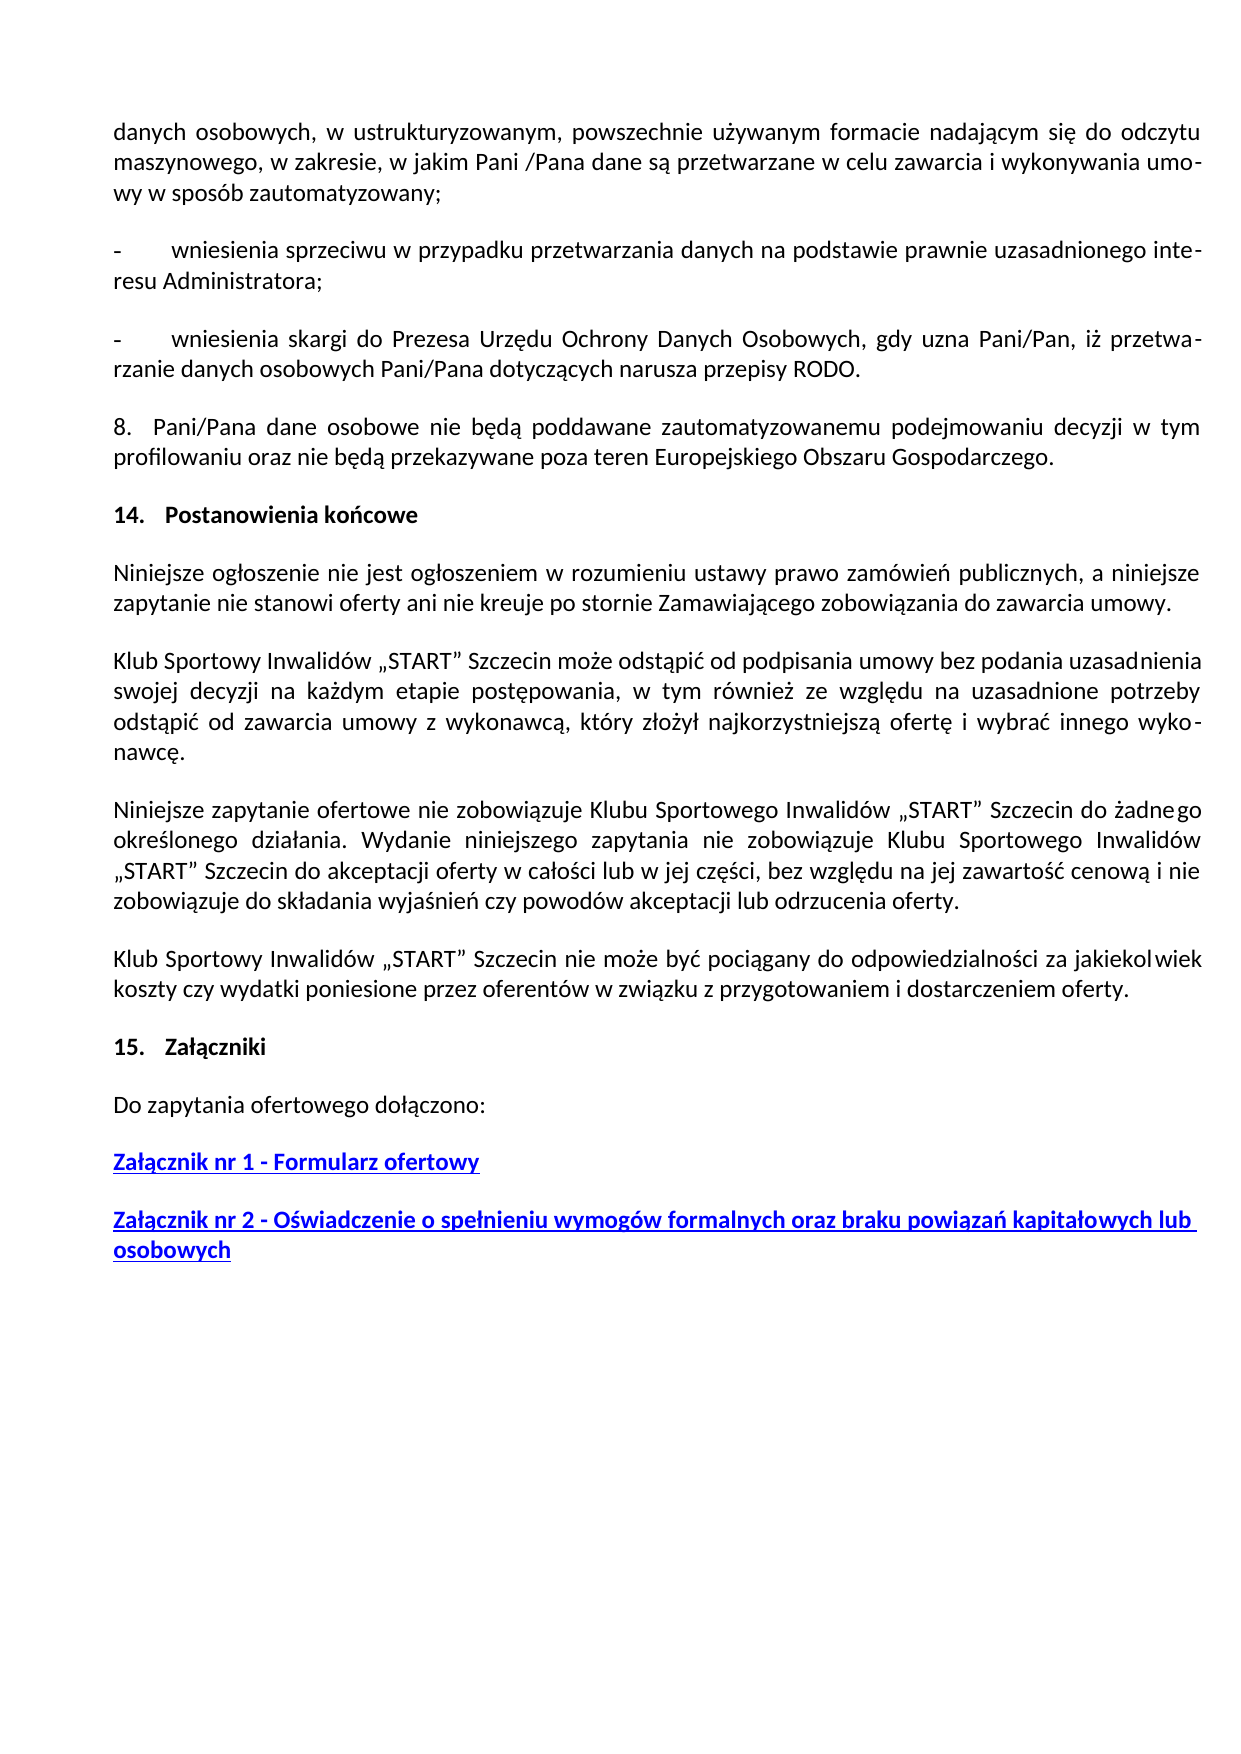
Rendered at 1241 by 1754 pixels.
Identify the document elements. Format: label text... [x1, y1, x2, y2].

text Załącznik nr 2 - Oświadczenie o spełnieniu wymogów formalnych oraz braku powiązań kapitałowych lub osobowych [113, 1204, 1202, 1265]
text Niniejsze ogłoszenie nie jest ogłoszeniem w rozumieniu ustawy prawo zamówień publicznych, a niniejsze zapytanie nie stanowi oferty ani nie kreuje po stornie Zamawiającego zobowiązania do zawarcia umowy. [113, 557, 1202, 618]
text Niniejsze zapytanie ofertowe nie zobowiązuje Klubu Sportowego Inwalidów „START” Szczecin do żadnego określonego działania. Wydanie niniejszego zapytania nie zobowiązuje Klubu Sportowego Inwalidów „START” Szczecin do akceptacji oferty w całości lub w jej części, bez względu na jej zawartość cenową i nie zobowiązuje do składania wyjaśnień czy powodów akceptacji lub odrzucenia oferty. [113, 794, 1202, 916]
list Postanowienia końcowe [113, 499, 1202, 529]
list wniesienia sprzeciwu w przypadku przetwarzania danych na podstawie prawnie uzasadnionego interesu Administratora; [113, 235, 1202, 296]
text Klub Sportowy Inwalidów „START” Szczecin nie może być pociągany do odpowiedzialności za jakiekolwiek koszty czy wydatki poniesione przez oferentów w związku z przygotowaniem i dostarczeniem oferty. [113, 943, 1202, 1004]
list Pani/Pana dane osobowe nie będą poddawane zautomatyzowanemu podejmowaniu decyzji w tym profilowaniu oraz nie będą przekazywane poza teren Europejskiego Obszaru Gospodarczego. [113, 411, 1202, 472]
text Załącznik nr 1 - Formularz ofertowy [113, 1146, 1202, 1177]
text Do zapytania ofertowego dołączono: [113, 1089, 1202, 1119]
list Załączniki [113, 1031, 1202, 1062]
text Klub Sportowy Inwalidów „START” Szczecin może odstąpić od podpisania umowy bez podania uzasadnienia swojej decyzji na każdym etapie postępowania, w tym również ze względu na uzasadnione potrzeby odstąpić od zawarcia umowy z wykonawcą, który złożył najkorzystniejszą ofertę i wybrać innego wykonawcę. [113, 645, 1202, 767]
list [113, 116, 1202, 208]
list wniesienia skargi do Prezesa Urzędu Ochrony Danych Osobowych, gdy uzna Pani/Pan, iż przetwarzanie danych osobowych Pani/Pana dotyczących narusza przepisy RODO. [113, 323, 1202, 384]
